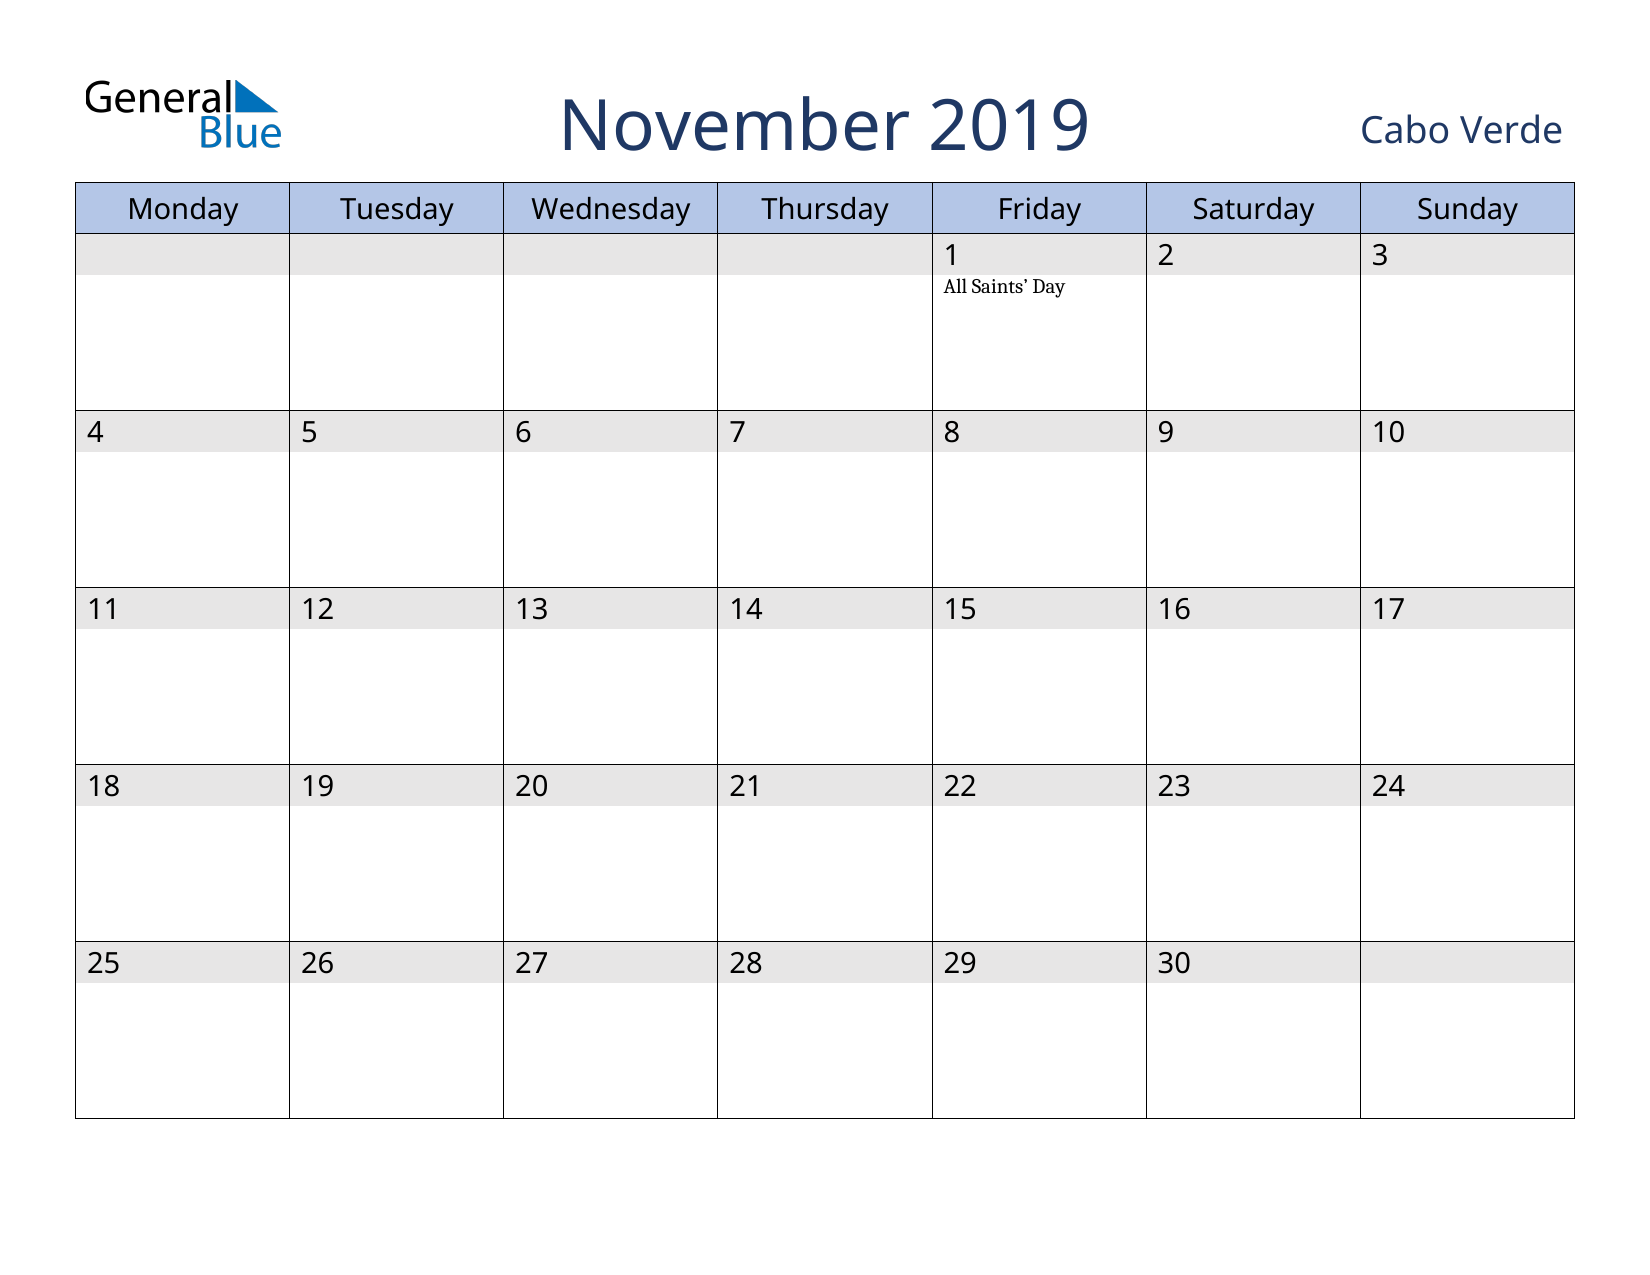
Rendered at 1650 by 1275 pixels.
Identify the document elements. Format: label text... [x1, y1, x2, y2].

table_cell 27 [504, 942, 717, 983]
table_cell All Saints’ Day [933, 275, 1146, 410]
table_cell [1147, 983, 1360, 1118]
table_cell 10 [1361, 411, 1574, 452]
table_header November 2019 [504, 75, 1146, 182]
table_cell Wednesday [504, 183, 717, 233]
table_cell 7 [718, 411, 932, 452]
table_cell 13 [504, 588, 717, 629]
table_cell [76, 452, 289, 587]
table_cell 5 [290, 411, 503, 452]
table_cell [76, 983, 289, 1118]
table_cell 22 [933, 765, 1146, 806]
table_cell [504, 983, 717, 1118]
table_cell [504, 452, 717, 587]
table_cell [76, 234, 289, 275]
table_cell 25 [76, 942, 289, 983]
table_cell 26 [290, 942, 503, 983]
table_header [76, 75, 503, 182]
table_cell [1361, 983, 1574, 1118]
table_cell 1 [933, 234, 1146, 275]
table_cell [933, 983, 1146, 1118]
table_cell 2 [1147, 234, 1360, 275]
table_cell [1147, 629, 1360, 764]
table_cell 6 [504, 411, 717, 452]
table_cell [504, 629, 717, 764]
table_cell 19 [290, 765, 503, 806]
table_cell [1147, 275, 1360, 410]
table_cell 30 [1147, 942, 1360, 983]
table_cell [718, 234, 932, 275]
table_cell [504, 234, 717, 275]
table_cell Thursday [718, 183, 932, 233]
table_cell 11 [76, 588, 289, 629]
table_cell 29 [933, 942, 1146, 983]
table_cell [933, 629, 1146, 764]
table_cell 18 [76, 765, 289, 806]
table_cell [290, 452, 503, 587]
table_cell [290, 629, 503, 764]
table_cell [1147, 452, 1360, 587]
table_cell 9 [1147, 411, 1360, 452]
table_cell [76, 629, 289, 764]
table_cell [1361, 629, 1574, 764]
table_cell [718, 983, 932, 1118]
table_cell 21 [718, 765, 932, 806]
table_cell [76, 806, 289, 941]
table_cell [1361, 452, 1574, 587]
table_cell 16 [1147, 588, 1360, 629]
table_cell Monday [76, 183, 289, 233]
table_cell [1361, 942, 1574, 983]
table_cell 14 [718, 588, 932, 629]
table_cell [1361, 806, 1574, 941]
table_cell 3 [1361, 234, 1574, 275]
table_cell [290, 983, 503, 1118]
table_cell Saturday [1147, 183, 1360, 233]
table_cell [1361, 275, 1574, 410]
table_cell [933, 452, 1146, 587]
table_cell Tuesday [290, 183, 503, 233]
table_cell 4 [76, 411, 289, 452]
table_cell Sunday [1361, 183, 1574, 233]
table_cell [290, 234, 503, 275]
table_cell 8 [933, 411, 1146, 452]
picture [86, 80, 281, 148]
table_cell [718, 806, 932, 941]
table_cell 24 [1361, 765, 1574, 806]
table_cell 15 [933, 588, 1146, 629]
table_cell [1147, 806, 1360, 941]
table_cell [290, 275, 503, 410]
table_cell Friday [933, 183, 1146, 233]
table_cell 17 [1361, 588, 1574, 629]
table_header Cabo Verde [1146, 75, 1574, 182]
table_cell [718, 452, 932, 587]
table_cell [504, 806, 717, 941]
table_cell [504, 275, 717, 410]
table_cell [718, 275, 932, 410]
table_cell [76, 275, 289, 410]
table_cell [933, 806, 1146, 941]
table_cell [290, 806, 503, 941]
table_cell [718, 629, 932, 764]
table_cell 23 [1147, 765, 1360, 806]
table_cell 12 [290, 588, 503, 629]
table_cell 20 [504, 765, 717, 806]
table_cell 28 [718, 942, 932, 983]
